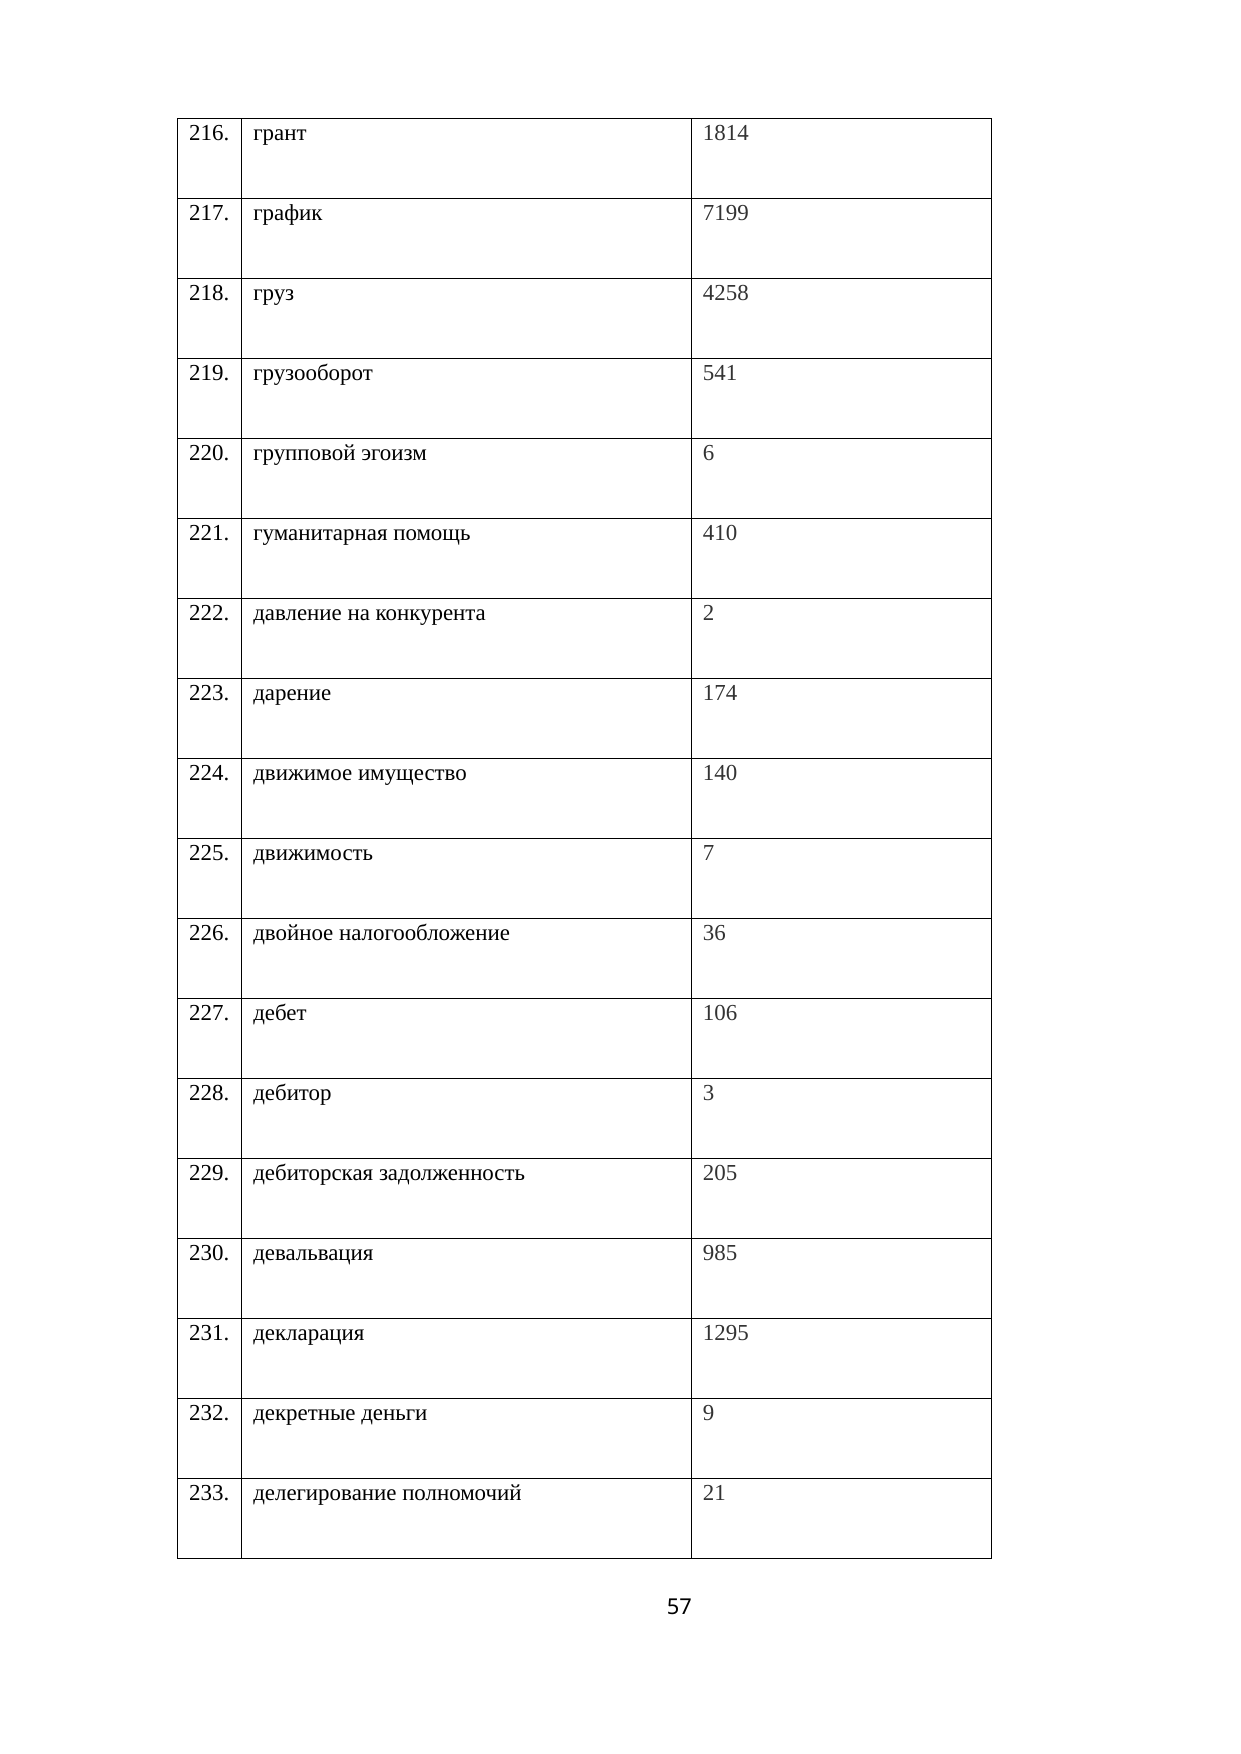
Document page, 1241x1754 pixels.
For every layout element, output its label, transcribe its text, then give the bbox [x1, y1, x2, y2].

table_cell [178, 679, 241, 758]
table_cell дебитор [242, 1079, 691, 1158]
table_cell [178, 1319, 241, 1398]
table_cell декретные деньги [242, 1399, 691, 1478]
table_cell дебиторская задолженность [242, 1159, 691, 1238]
table_cell 2 [692, 599, 991, 678]
table_cell [178, 1159, 241, 1238]
table_cell [178, 1399, 241, 1478]
table_cell 985 [692, 1239, 991, 1318]
table_cell движимость [242, 839, 691, 918]
table_cell групповой эгоизм [242, 439, 691, 518]
table_cell [178, 839, 241, 918]
table_cell 205 [692, 1159, 991, 1238]
table_cell 174 [692, 679, 991, 758]
table_cell 21 [692, 1479, 991, 1558]
table_cell [178, 1079, 241, 1158]
table_cell [178, 919, 241, 998]
table_cell дебет [242, 999, 691, 1078]
table_cell груз [242, 279, 691, 358]
table_cell грант [242, 119, 691, 198]
table_cell 7 [692, 839, 991, 918]
table_cell [178, 359, 241, 438]
table_cell 140 [692, 759, 991, 838]
table_cell 410 [692, 519, 991, 598]
table_cell [178, 119, 241, 198]
table_cell [178, 199, 241, 278]
table_cell давление на конкурента [242, 599, 691, 678]
table_cell девальвация [242, 1239, 691, 1318]
table_cell 6 [692, 439, 991, 518]
table_cell декларация [242, 1319, 691, 1398]
table_cell график [242, 199, 691, 278]
table_cell [178, 279, 241, 358]
table_cell гуманитарная помощь [242, 519, 691, 598]
table_cell [178, 1479, 241, 1558]
table_cell [178, 439, 241, 518]
table_cell 1295 [692, 1319, 991, 1398]
table_cell 4258 [692, 279, 991, 358]
table_cell грузооборот [242, 359, 691, 438]
table_cell 7199 [692, 199, 991, 278]
table_cell [178, 519, 241, 598]
table_cell дарение [242, 679, 691, 758]
table_cell 9 [692, 1399, 991, 1478]
table_cell [178, 1239, 241, 1318]
table_cell движимое имущество [242, 759, 691, 838]
table_cell 1814 [692, 119, 991, 198]
table_cell 106 [692, 999, 991, 1078]
table_cell двойное налогообложение [242, 919, 691, 998]
table_cell 3 [692, 1079, 991, 1158]
table_cell [178, 599, 241, 678]
table_cell 36 [692, 919, 991, 998]
table_cell делегирование полномочий [242, 1479, 691, 1558]
table_cell 541 [692, 359, 991, 438]
table_cell [178, 999, 241, 1078]
table_cell [178, 759, 241, 838]
